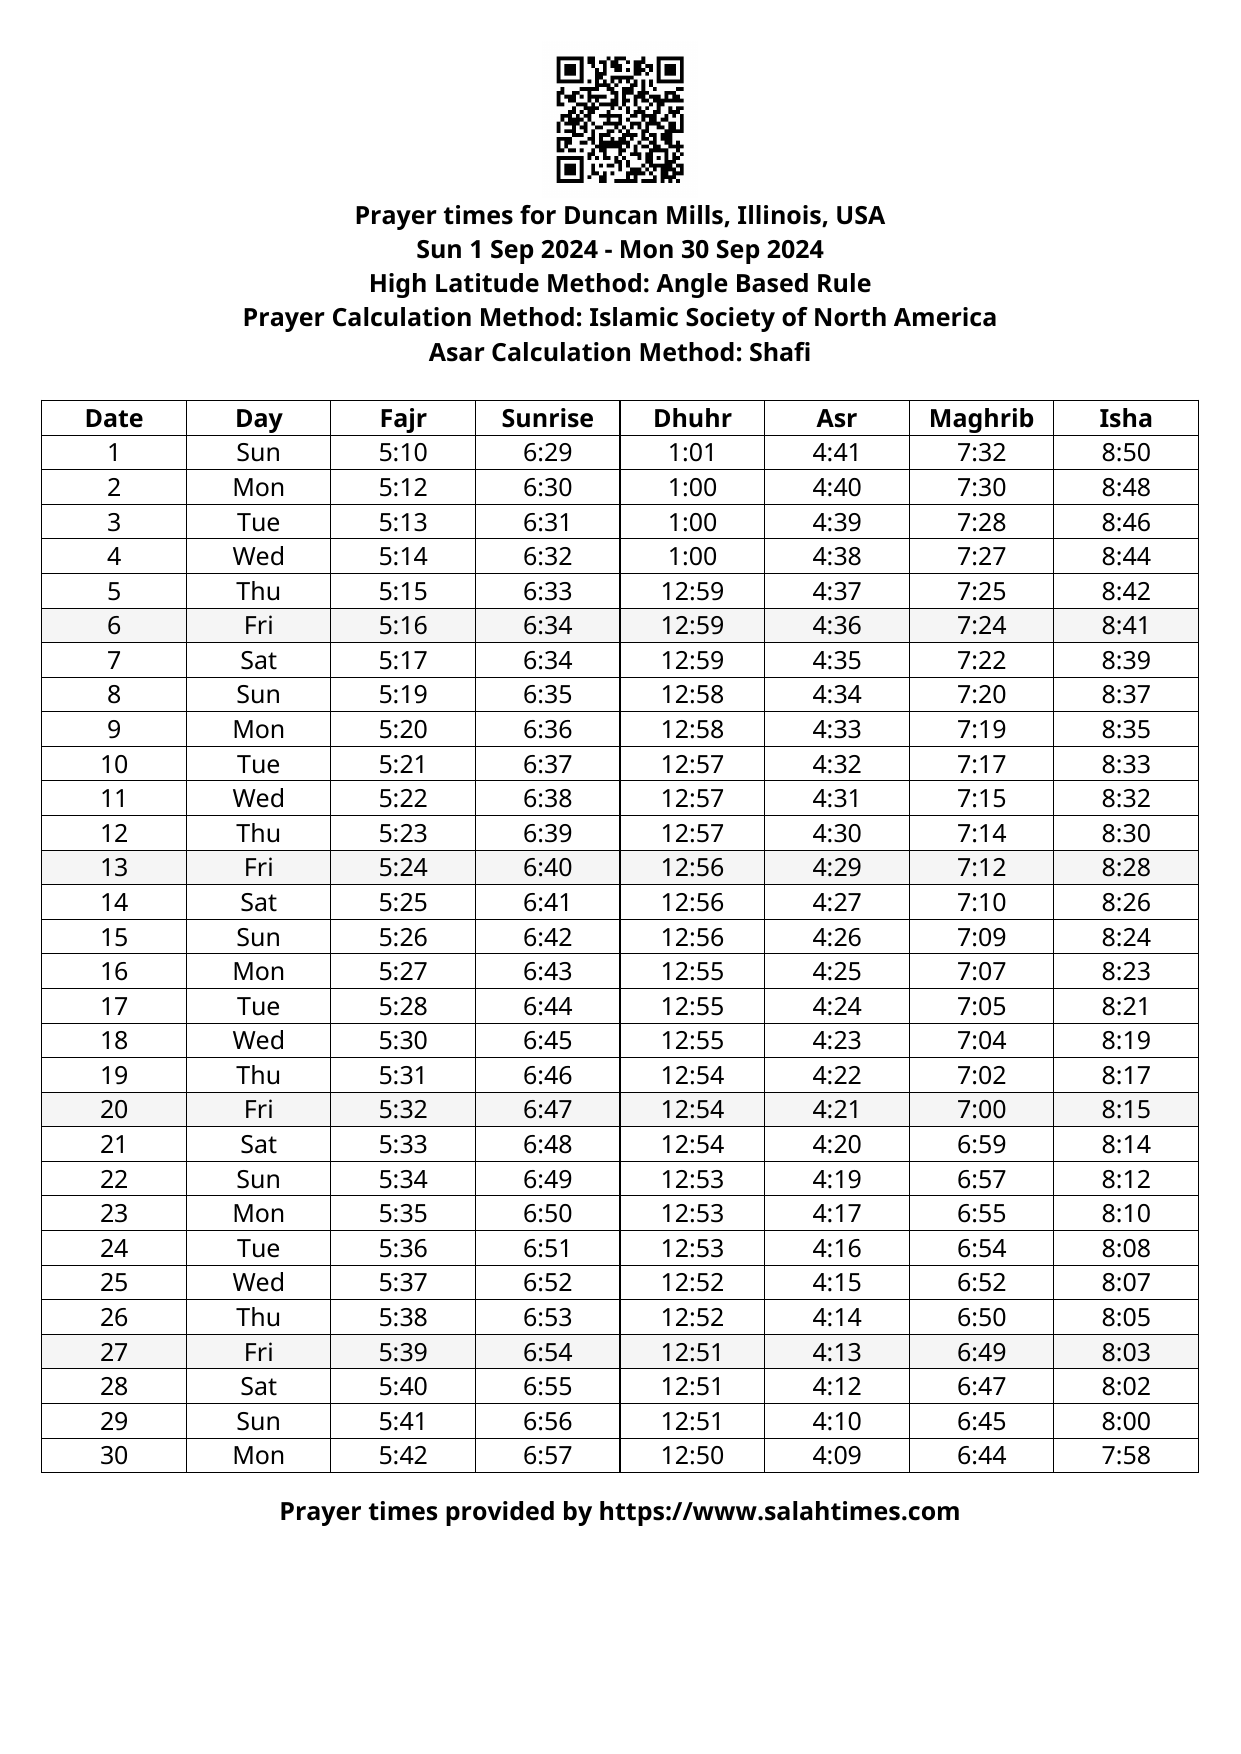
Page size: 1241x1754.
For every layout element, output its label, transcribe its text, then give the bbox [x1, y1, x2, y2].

table_cell 8:24 [1054, 920, 1198, 953]
table_cell 4 [42, 539, 186, 573]
table_cell 5:21 [331, 747, 475, 780]
table_cell 12:56 [621, 920, 764, 953]
table_cell 6:36 [476, 712, 619, 746]
table_cell 5:42 [331, 1439, 475, 1472]
table_cell 6:38 [476, 781, 619, 815]
table_cell 7:15 [910, 781, 1053, 815]
table_cell 12:51 [621, 1404, 764, 1437]
table_cell Sun [187, 678, 330, 711]
table_cell 5:37 [331, 1266, 475, 1299]
table_cell 4:23 [765, 1024, 909, 1057]
table_cell 5:24 [331, 851, 475, 884]
table_cell 25 [42, 1266, 186, 1299]
table_cell 5:35 [331, 1196, 475, 1230]
table_header Sunrise [476, 401, 619, 434]
table_cell 12:54 [621, 1058, 764, 1092]
table_cell 27 [42, 1335, 186, 1368]
table_cell 6:52 [910, 1266, 1053, 1299]
table_cell 7:02 [910, 1058, 1053, 1092]
table_cell 5:20 [331, 712, 475, 746]
table_cell 5:26 [331, 920, 475, 953]
table_header Day [187, 401, 330, 434]
table_cell 12:55 [621, 1024, 764, 1057]
table_cell 4:26 [765, 920, 909, 953]
table_cell 1:00 [621, 470, 764, 504]
table_cell 8:50 [1054, 436, 1198, 469]
table_cell 8:32 [1054, 781, 1198, 815]
table_cell 6:57 [476, 1439, 619, 1472]
table_cell 6:44 [910, 1439, 1053, 1472]
table_cell 8:23 [1054, 954, 1198, 988]
table_cell 1 [42, 436, 186, 469]
table_cell Tue [187, 505, 330, 538]
table_cell 6:54 [476, 1335, 619, 1368]
table_cell 1:01 [621, 436, 764, 469]
table_cell 6:34 [476, 609, 619, 642]
table_cell 5:36 [331, 1231, 475, 1264]
table_cell 8:21 [1054, 989, 1198, 1022]
table_cell 8:02 [1054, 1369, 1198, 1403]
table_cell Tue [187, 1231, 330, 1264]
text Prayer times for Duncan Mills, Illinois, USA [42, 198, 1198, 232]
table_cell 6:30 [476, 470, 619, 504]
table_cell 6:32 [476, 539, 619, 573]
table_cell 23 [42, 1196, 186, 1230]
table_cell 8:41 [1054, 609, 1198, 642]
table_cell 12:51 [621, 1335, 764, 1368]
table_cell 7:10 [910, 885, 1053, 919]
table_header Maghrib [910, 401, 1053, 434]
table_cell 5:33 [331, 1127, 475, 1161]
table_cell Fri [187, 1335, 330, 1368]
table_cell 12:52 [621, 1300, 764, 1334]
table_cell 6:37 [476, 747, 619, 780]
table_cell 5:16 [331, 609, 475, 642]
table_cell 6:42 [476, 920, 619, 953]
table_cell 5:19 [331, 678, 475, 711]
table_cell 12:56 [621, 851, 764, 884]
table_cell 14 [42, 885, 186, 919]
table_cell 12:56 [621, 885, 764, 919]
table_cell Mon [187, 712, 330, 746]
table_cell 12:58 [621, 678, 764, 711]
table_cell 12:58 [621, 712, 764, 746]
table_cell 6:56 [476, 1404, 619, 1437]
table_cell 12:54 [621, 1093, 764, 1126]
table_cell 4:39 [765, 505, 909, 538]
table_cell 2 [42, 470, 186, 504]
table_cell 4:15 [765, 1266, 909, 1299]
table_cell 1:00 [621, 539, 764, 573]
picture [542, 41, 699, 198]
table_cell 19 [42, 1058, 186, 1092]
table_cell 4:32 [765, 747, 909, 780]
table_cell Wed [187, 1024, 330, 1057]
table_cell 12:59 [621, 643, 764, 677]
table_cell 7:32 [910, 436, 1053, 469]
table_cell Sat [187, 1369, 330, 1403]
table_cell 26 [42, 1300, 186, 1334]
table_cell 7:25 [910, 574, 1053, 607]
table_cell 6:49 [910, 1335, 1053, 1368]
table_cell 5:39 [331, 1335, 475, 1368]
table_cell 7 [42, 643, 186, 677]
table_cell 4:16 [765, 1231, 909, 1264]
table_cell 12:57 [621, 781, 764, 815]
table_cell 6:59 [910, 1127, 1053, 1161]
table_cell 4:35 [765, 643, 909, 677]
table_cell 6:44 [476, 989, 619, 1022]
table_cell Mon [187, 954, 330, 988]
table_cell 8:44 [1054, 539, 1198, 573]
table_cell 5:28 [331, 989, 475, 1022]
table_cell 8:07 [1054, 1266, 1198, 1299]
table_header Isha [1054, 401, 1198, 434]
table_cell 3 [42, 505, 186, 538]
table_cell 21 [42, 1127, 186, 1161]
table_cell 4:19 [765, 1162, 909, 1195]
table_cell 7:04 [910, 1024, 1053, 1057]
table_cell 5:27 [331, 954, 475, 988]
table_cell 7:58 [1054, 1439, 1198, 1472]
table_cell 8:08 [1054, 1231, 1198, 1264]
table_cell Tue [187, 747, 330, 780]
table_cell 12:59 [621, 574, 764, 607]
table_cell 16 [42, 954, 186, 988]
table_cell 6:50 [910, 1300, 1053, 1334]
table_cell Tue [187, 989, 330, 1022]
table_cell 4:37 [765, 574, 909, 607]
table_header Asr [765, 401, 909, 434]
table_cell 8:19 [1054, 1024, 1198, 1057]
table_cell Wed [187, 1266, 330, 1299]
table_cell 6:45 [476, 1024, 619, 1057]
table_cell 5:10 [331, 436, 475, 469]
table_cell 7:24 [910, 609, 1053, 642]
table_cell Sun [187, 1162, 330, 1195]
table_cell 8:00 [1054, 1404, 1198, 1437]
table_cell 30 [42, 1439, 186, 1472]
table_cell 28 [42, 1369, 186, 1403]
table_cell 9 [42, 712, 186, 746]
table_cell 8:48 [1054, 470, 1198, 504]
table_cell 6:40 [476, 851, 619, 884]
table_cell 5:17 [331, 643, 475, 677]
table_cell 7:09 [910, 920, 1053, 953]
table_cell 4:29 [765, 851, 909, 884]
table_cell Thu [187, 1058, 330, 1092]
text High Latitude Method: Angle Based Rule [42, 266, 1198, 300]
table_cell 7:17 [910, 747, 1053, 780]
table_cell Sun [187, 1404, 330, 1437]
table_cell 7:22 [910, 643, 1053, 677]
table_cell 5:41 [331, 1404, 475, 1437]
table_cell 7:27 [910, 539, 1053, 573]
table_cell 6:34 [476, 643, 619, 677]
table_cell 7:20 [910, 678, 1053, 711]
table_cell 12:55 [621, 954, 764, 988]
table_cell 7:12 [910, 851, 1053, 884]
table_cell 4:27 [765, 885, 909, 919]
table_cell 8 [42, 678, 186, 711]
table_cell 4:17 [765, 1196, 909, 1230]
table_cell Fri [187, 1093, 330, 1126]
table_cell 20 [42, 1093, 186, 1126]
table_cell Wed [187, 539, 330, 573]
table_cell Wed [187, 781, 330, 815]
table_cell 6:33 [476, 574, 619, 607]
table_cell Sat [187, 1127, 330, 1161]
table_cell Mon [187, 470, 330, 504]
table_cell 5:38 [331, 1300, 475, 1334]
table_cell 12:50 [621, 1439, 764, 1472]
table_cell 8:03 [1054, 1335, 1198, 1368]
table_cell 5:14 [331, 539, 475, 573]
table_cell 4:34 [765, 678, 909, 711]
table_cell 4:30 [765, 816, 909, 849]
table_cell 12 [42, 816, 186, 849]
table_cell 8:33 [1054, 747, 1198, 780]
table_cell 4:24 [765, 989, 909, 1022]
table_cell 6:41 [476, 885, 619, 919]
table_cell 4:40 [765, 470, 909, 504]
table_cell 5:32 [331, 1093, 475, 1126]
table_cell 6:45 [910, 1404, 1053, 1437]
table_cell 11 [42, 781, 186, 815]
table_cell 4:13 [765, 1335, 909, 1368]
table_cell 8:17 [1054, 1058, 1198, 1092]
table_cell 7:00 [910, 1093, 1053, 1126]
table_cell 12:57 [621, 816, 764, 849]
table_cell 7:30 [910, 470, 1053, 504]
table_cell 7:14 [910, 816, 1053, 849]
table_cell 7:28 [910, 505, 1053, 538]
table_cell 6:29 [476, 436, 619, 469]
table_cell 5 [42, 574, 186, 607]
table_cell 6:31 [476, 505, 619, 538]
table_cell 8:12 [1054, 1162, 1198, 1195]
table_cell 8:26 [1054, 885, 1198, 919]
table_header Fajr [331, 401, 475, 434]
table_cell 4:38 [765, 539, 909, 573]
table_cell 8:05 [1054, 1300, 1198, 1334]
table_cell 6:48 [476, 1127, 619, 1161]
table_cell 12:53 [621, 1231, 764, 1264]
table_cell 12:54 [621, 1127, 764, 1161]
table_cell 6:55 [476, 1369, 619, 1403]
table_cell 4:10 [765, 1404, 909, 1437]
table_cell 6:51 [476, 1231, 619, 1264]
table_cell 22 [42, 1162, 186, 1195]
text Prayer times provided by https://www.salahtimes.com [42, 1494, 1198, 1528]
table_cell 8:30 [1054, 816, 1198, 849]
table_cell 5:30 [331, 1024, 475, 1057]
table_header Date [42, 401, 186, 434]
table_cell 12:53 [621, 1196, 764, 1230]
table_cell Fri [187, 851, 330, 884]
table_cell 8:15 [1054, 1093, 1198, 1126]
table_cell 6:47 [476, 1093, 619, 1126]
table_cell 4:14 [765, 1300, 909, 1334]
table_cell Thu [187, 574, 330, 607]
table_cell 7:07 [910, 954, 1053, 988]
table_cell 5:22 [331, 781, 475, 815]
table_cell 15 [42, 920, 186, 953]
table_cell 4:31 [765, 781, 909, 815]
table_cell Mon [187, 1439, 330, 1472]
table_cell Mon [187, 1196, 330, 1230]
table_cell 6:46 [476, 1058, 619, 1092]
table_cell 13 [42, 851, 186, 884]
table_cell 4:20 [765, 1127, 909, 1161]
table_cell 6:53 [476, 1300, 619, 1334]
table_cell 8:14 [1054, 1127, 1198, 1161]
text Prayer Calculation Method: Islamic Society of North America [42, 300, 1198, 334]
table_cell Thu [187, 1300, 330, 1334]
table_cell 12:55 [621, 989, 764, 1022]
table_header Dhuhr [621, 401, 764, 434]
table_cell 4:41 [765, 436, 909, 469]
table_cell 4:36 [765, 609, 909, 642]
table_cell 5:15 [331, 574, 475, 607]
table_cell 29 [42, 1404, 186, 1437]
text Asar Calculation Method: Shafi [42, 334, 1198, 368]
table_cell 8:10 [1054, 1196, 1198, 1230]
table_cell 8:35 [1054, 712, 1198, 746]
table_cell 4:25 [765, 954, 909, 988]
table_cell 5:34 [331, 1162, 475, 1195]
table_cell Sun [187, 920, 330, 953]
table_cell Sun [187, 436, 330, 469]
table_cell 5:25 [331, 885, 475, 919]
table_cell 8:37 [1054, 678, 1198, 711]
table_cell 12:53 [621, 1162, 764, 1195]
table_cell 8:42 [1054, 574, 1198, 607]
table_cell 10 [42, 747, 186, 780]
table_cell 18 [42, 1024, 186, 1057]
table_cell 6:39 [476, 816, 619, 849]
table_cell 12:59 [621, 609, 764, 642]
table_cell 12:57 [621, 747, 764, 780]
table_cell 6:50 [476, 1196, 619, 1230]
table_cell 6:57 [910, 1162, 1053, 1195]
table_cell Sat [187, 885, 330, 919]
table_cell 6:47 [910, 1369, 1053, 1403]
table_cell 8:46 [1054, 505, 1198, 538]
table_cell Fri [187, 609, 330, 642]
table_cell 12:52 [621, 1266, 764, 1299]
table_cell 7:19 [910, 712, 1053, 746]
table_cell 24 [42, 1231, 186, 1264]
table_cell 8:39 [1054, 643, 1198, 677]
table_cell 6:54 [910, 1231, 1053, 1264]
table_cell 6 [42, 609, 186, 642]
table_cell 1:00 [621, 505, 764, 538]
table_cell Thu [187, 816, 330, 849]
table_cell 7:05 [910, 989, 1053, 1022]
table_cell 17 [42, 989, 186, 1022]
table_cell Sat [187, 643, 330, 677]
table_cell 6:43 [476, 954, 619, 988]
table_cell 5:13 [331, 505, 475, 538]
table_cell 5:40 [331, 1369, 475, 1403]
table_cell 8:28 [1054, 851, 1198, 884]
table_cell 6:35 [476, 678, 619, 711]
table_cell 6:55 [910, 1196, 1053, 1230]
text Sun 1 Sep 2024 - Mon 30 Sep 2024 [42, 232, 1198, 266]
table_cell 4:21 [765, 1093, 909, 1126]
table_cell 4:12 [765, 1369, 909, 1403]
table_cell 6:49 [476, 1162, 619, 1195]
table_cell 5:12 [331, 470, 475, 504]
table_cell 12:51 [621, 1369, 764, 1403]
table_cell 4:33 [765, 712, 909, 746]
table_cell 4:09 [765, 1439, 909, 1472]
table_cell 4:22 [765, 1058, 909, 1092]
table_cell 5:31 [331, 1058, 475, 1092]
table_cell 5:23 [331, 816, 475, 849]
table_cell 6:52 [476, 1266, 619, 1299]
